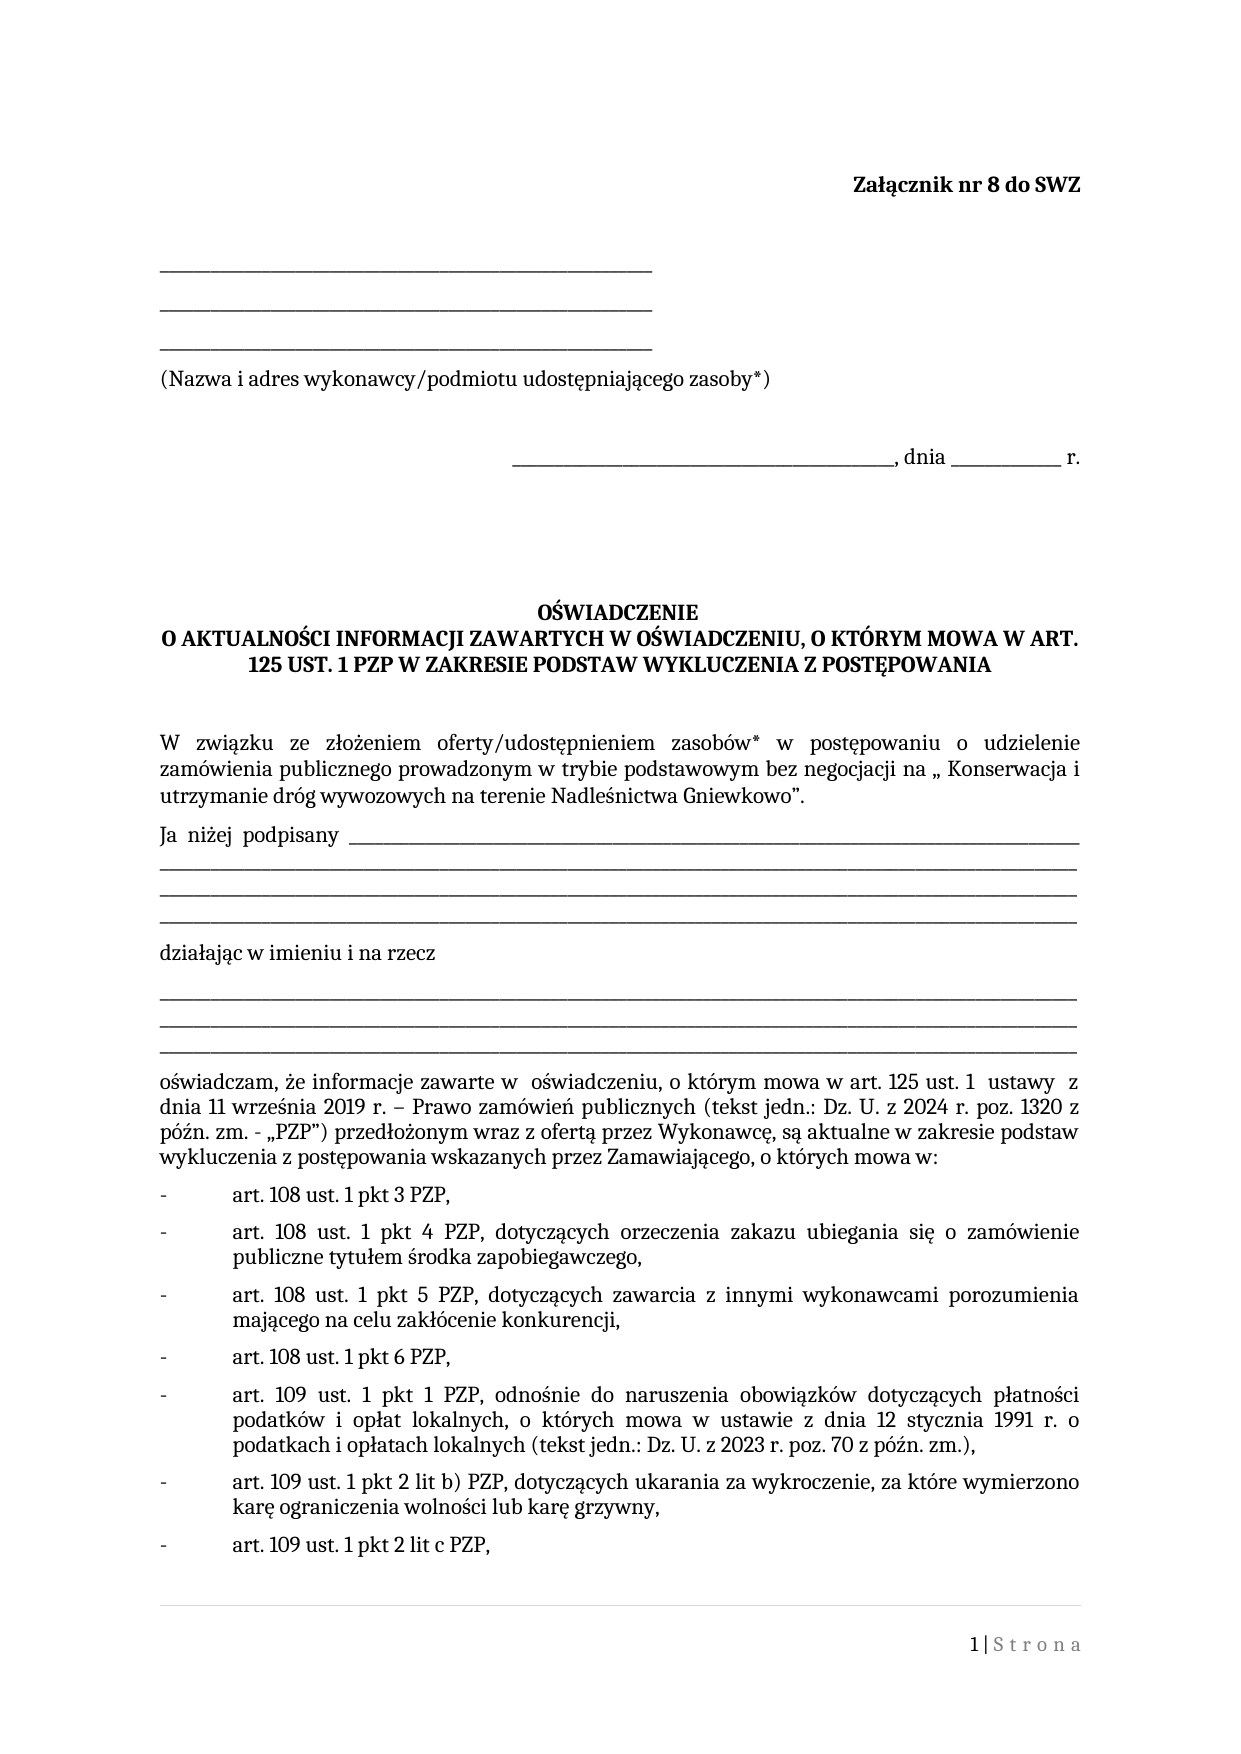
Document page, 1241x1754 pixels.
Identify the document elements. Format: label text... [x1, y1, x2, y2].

text - art. 108 ust. 1 pkt 5 PZP, dotyczących zawarcia z innymi wykonawcami porozumienia mającego na celu zakłócenie konkurencji, [159, 1282, 1081, 1332]
text - art. 108 ust. 1 pkt 3 PZP, [159, 1182, 1081, 1207]
text __________________________________________________________ [159, 327, 1081, 354]
text _____________________________________________, dnia _____________ r. [159, 444, 1081, 470]
text Załącznik nr 8 do SWZ [159, 172, 1081, 198]
text Ja niżej podpisany ______________________________________________________________________________________ ____________________________________________________________________________________________________________________________________________________________________________________________________________________________________________________________________________________________________________________________________ [159, 821, 1081, 927]
text - art. 108 ust. 1 pkt 4 PZP, dotyczących orzeczenia zakazu ubiegania się o zamówienie publiczne tytułem środka zapobiegawczego, [159, 1220, 1081, 1270]
text __________________________________________________________ [159, 288, 1081, 315]
text OŚWIADCZENIE O AKTUALNOŚCI INFORMACJI ZAWARTYCH W OŚWIADCZENIU, O KTÓRYM MOWA W ART. 125 UST. 1 PZP W ZAKRESIE PODSTAW WYKLUCZENIA Z POSTĘPOWANIA [159, 599, 1081, 678]
text oświadczam, że informacje zawarte w oświadczeniu, o którym mowa w art. 125 ust. 1 ustawy z dnia 11 września 2019 r. – Prawo zamówień publicznych (tekst jedn.: Dz. U. z 2024 r. poz. 1320 z późn. zm. - „PZP”) przedłożonym wraz z ofertą przez Wykonawcę, są aktualne w zakresie podstaw wykluczenia z postępowania wskazanych przez Zamawiającego, o których mowa w: [159, 1070, 1081, 1170]
text - art. 109 ust. 1 pkt 2 lit b) PZP, dotyczących ukarania za wykroczenie, za które wymierzono karę ograniczenia wolności lub karę grzywny, [159, 1470, 1081, 1520]
text W związku ze złożeniem oferty/udostępnieniem zasobów* w postępowaniu o udzielenie zamówienia publicznego prowadzonym w trybie podstawowym bez negocjacji na „ Konserwacja i utrzymanie dróg wywozowych na terenie Nadleśnictwa Gniewkowo”. [159, 730, 1081, 809]
text __________________________________________________________ [159, 250, 1081, 276]
text działając w imieniu i na rzecz [159, 939, 1081, 966]
text - art. 109 ust. 1 pkt 1 PZP, odnośnie do naruszenia obowiązków dotyczących płatności podatków i opłat lokalnych, o których mowa w ustawie z dnia 12 stycznia 1991 r. o podatkach i opłatach lokalnych (tekst jedn.: Dz. U. z 2023 r. poz. 70 z późn. zm.), [159, 1382, 1081, 1457]
text - art. 108 ust. 1 pkt 6 PZP, [159, 1345, 1081, 1370]
text - art. 109 ust. 1 pkt 2 lit c PZP, [159, 1532, 1081, 1557]
text ____________________________________________________________________________________________________________________________________________________________________________________________________________________________________________________________________________________________________________________________________ [159, 978, 1081, 1057]
text (Nazwa i adres wykonawcy/podmiotu udostępniającego zasoby*) [159, 366, 1081, 393]
